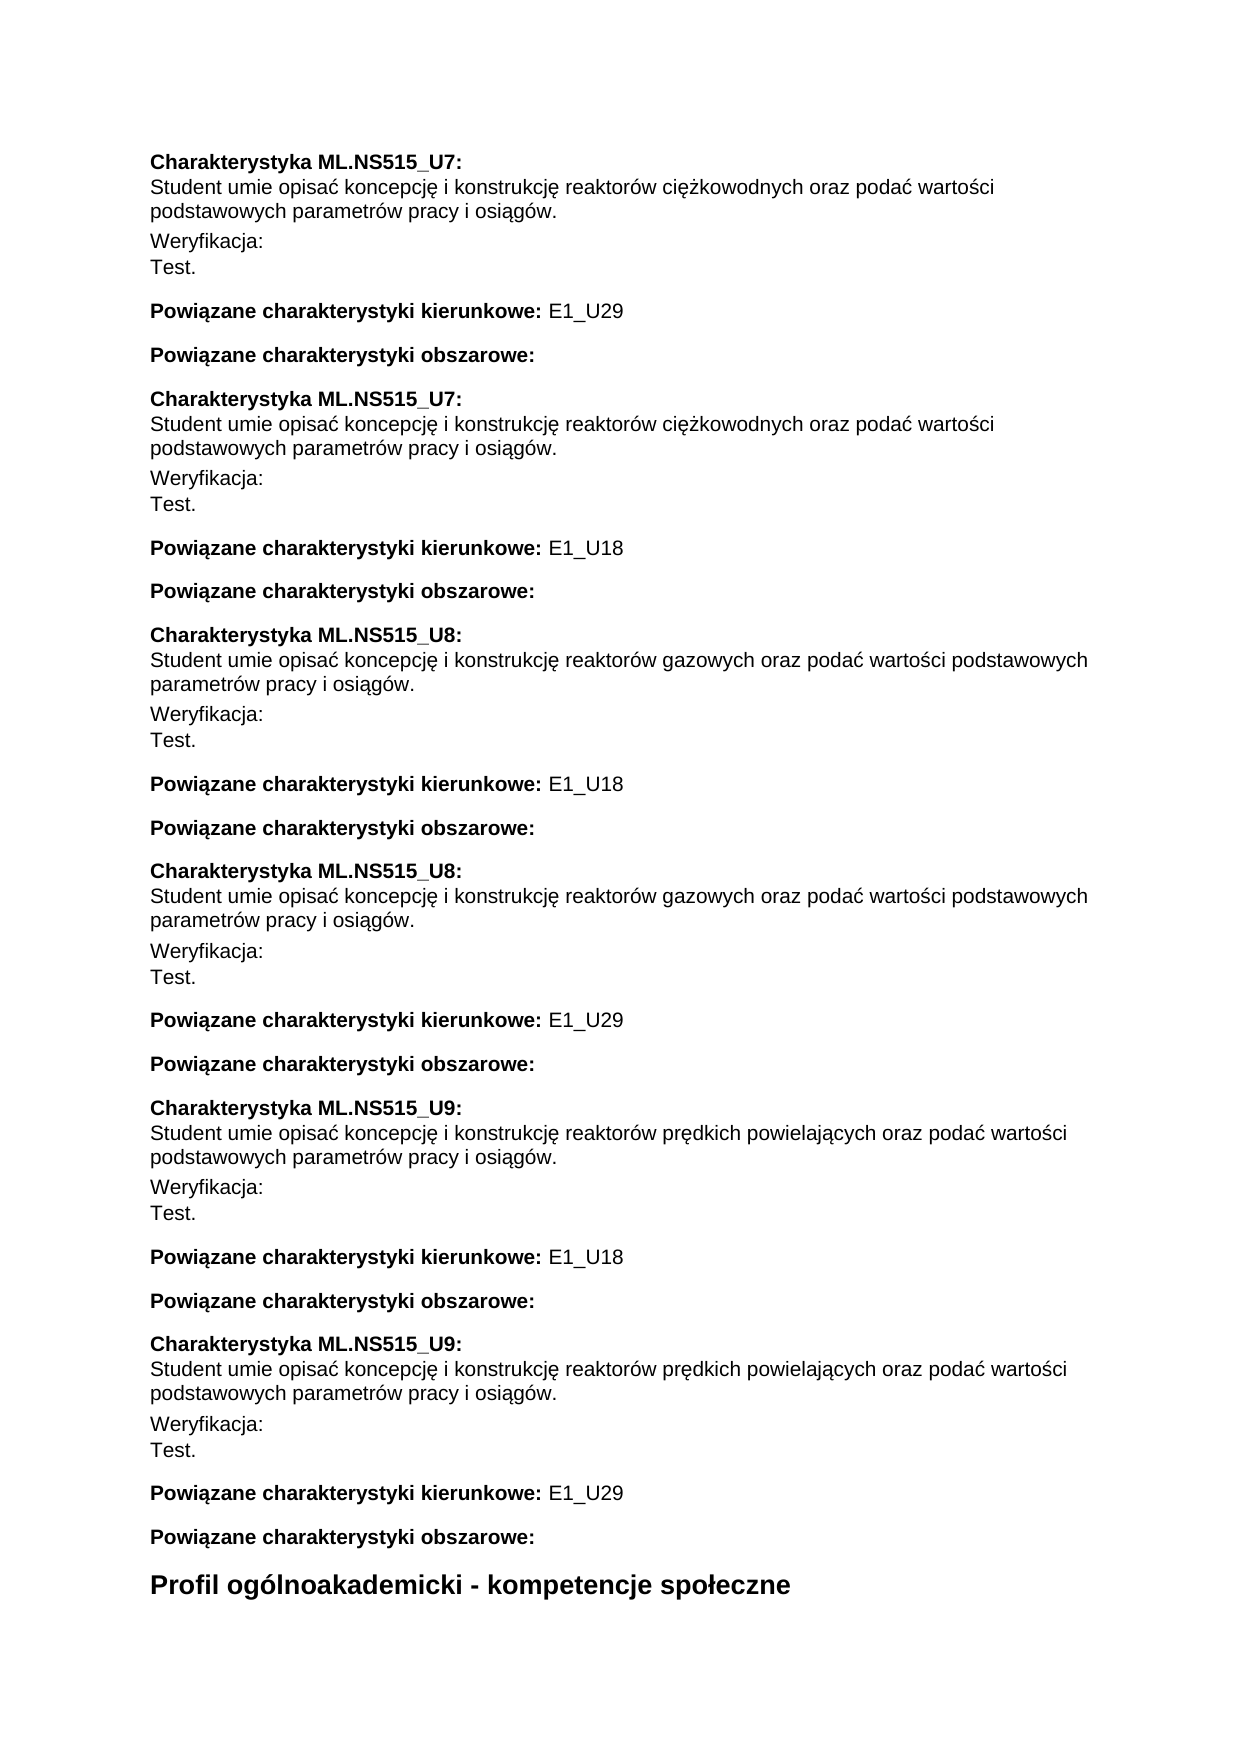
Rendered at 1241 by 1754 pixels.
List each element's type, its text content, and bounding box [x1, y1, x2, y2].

text Powiązane charakterystyki obszarowe: [150, 579, 1090, 603]
text Test. [150, 492, 1090, 516]
text Weryfikacja: [150, 229, 1090, 253]
text Weryfikacja: [150, 1175, 1090, 1199]
text Powiązane charakterystyki kierunkowe: E1_U29 [150, 1481, 1090, 1505]
text Powiązane charakterystyki kierunkowe: E1_U29 [150, 299, 1090, 323]
text Charakterystyka ML.NS515_U7: [150, 150, 1090, 174]
text Student umie opisać koncepcję i konstrukcję reaktorów prędkich powielających oraz podać wartości podstawowych parametrów pracy i osiągów. [150, 1357, 1090, 1405]
text Student umie opisać koncepcję i konstrukcję reaktorów ciężkowodnych oraz podać wartości podstawowych parametrów pracy i osiągów. [150, 411, 1090, 459]
text Weryfikacja: [150, 466, 1090, 489]
text Weryfikacja: [150, 702, 1090, 726]
text Charakterystyka ML.NS515_U9: [150, 1332, 1090, 1356]
text Weryfikacja: [150, 938, 1090, 962]
text Test. [150, 728, 1090, 752]
text Charakterystyka ML.NS515_U8: [150, 623, 1090, 647]
text Test. [150, 964, 1090, 988]
text Student umie opisać koncepcję i konstrukcję reaktorów gazowych oraz podać wartości podstawowych parametrów pracy i osiągów. [150, 648, 1090, 696]
text Powiązane charakterystyki kierunkowe: E1_U18 [150, 772, 1090, 796]
text Student umie opisać koncepcję i konstrukcję reaktorów gazowych oraz podać wartości podstawowych parametrów pracy i osiągów. [150, 884, 1090, 932]
text Test. [150, 255, 1090, 279]
text Charakterystyka ML.NS515_U9: [150, 1096, 1090, 1120]
text Powiązane charakterystyki kierunkowe: E1_U29 [150, 1008, 1090, 1032]
text Charakterystyka ML.NS515_U7: [150, 386, 1090, 410]
text Weryfikacja: [150, 1411, 1090, 1435]
text Charakterystyka ML.NS515_U8: [150, 859, 1090, 883]
text Test. [150, 1437, 1090, 1461]
text Powiązane charakterystyki obszarowe: [150, 1288, 1090, 1312]
text Powiązane charakterystyki obszarowe: [150, 343, 1090, 367]
text Powiązane charakterystyki kierunkowe: E1_U18 [150, 535, 1090, 559]
text Powiązane charakterystyki obszarowe: [150, 816, 1090, 839]
subtitle Profil ogólnoakademicki - kompetencje społeczne [150, 1569, 1090, 1600]
text Powiązane charakterystyki obszarowe: [150, 1525, 1090, 1549]
text Test. [150, 1201, 1090, 1225]
text Powiązane charakterystyki obszarowe: [150, 1052, 1090, 1076]
text Student umie opisać koncepcję i konstrukcję reaktorów prędkich powielających oraz podać wartości podstawowych parametrów pracy i osiągów. [150, 1121, 1090, 1169]
text Powiązane charakterystyki kierunkowe: E1_U18 [150, 1245, 1090, 1269]
text Student umie opisać koncepcję i konstrukcję reaktorów ciężkowodnych oraz podać wartości podstawowych parametrów pracy i osiągów. [150, 175, 1090, 223]
